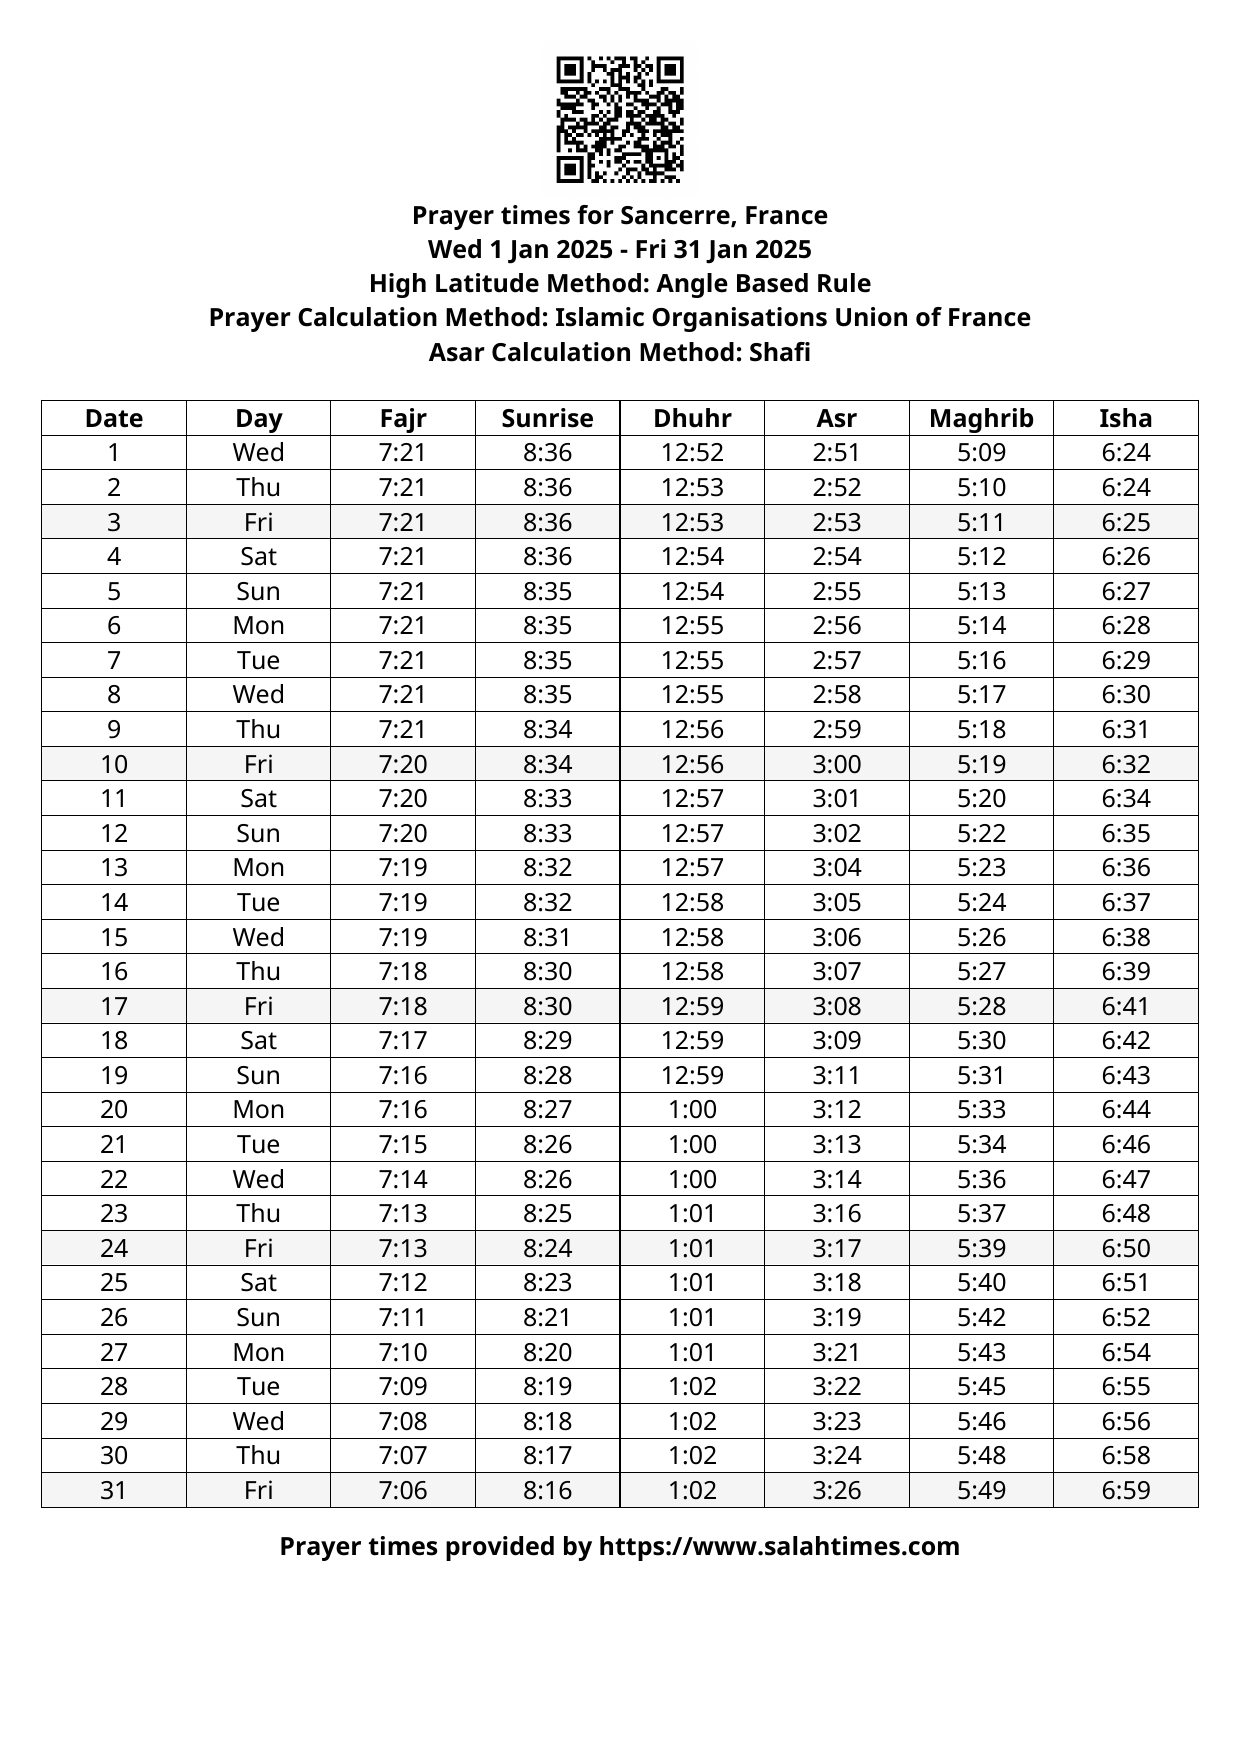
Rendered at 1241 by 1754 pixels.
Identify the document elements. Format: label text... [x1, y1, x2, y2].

table_header Day [187, 401, 330, 434]
table_cell 24 [42, 1231, 186, 1264]
table_cell 17 [42, 989, 186, 1022]
table_header Date [42, 401, 186, 434]
table_cell 2:55 [765, 574, 909, 607]
table_cell 5:26 [910, 920, 1053, 953]
table_cell 3:00 [765, 747, 909, 780]
table_cell 6:42 [1054, 1024, 1198, 1057]
table_cell 1:01 [621, 1300, 764, 1334]
table_cell 12:52 [621, 436, 764, 469]
table_cell 2:57 [765, 643, 909, 677]
table_cell Mon [187, 609, 330, 642]
table_cell 3:07 [765, 954, 909, 988]
table_cell 2:53 [765, 505, 909, 538]
table_cell 12:55 [621, 609, 764, 642]
table_cell 6:38 [1054, 920, 1198, 953]
table_cell 8:35 [476, 678, 619, 711]
table_cell 3:21 [765, 1335, 909, 1368]
table_cell 7:21 [331, 643, 475, 677]
table_cell 3:17 [765, 1231, 909, 1264]
table_cell 6:48 [1054, 1196, 1198, 1230]
table_cell 29 [42, 1404, 186, 1437]
table_cell 5:45 [910, 1369, 1053, 1403]
table_cell 6:24 [1054, 436, 1198, 469]
table_header Fajr [331, 401, 475, 434]
table_cell 5:17 [910, 678, 1053, 711]
table_cell 3:18 [765, 1266, 909, 1299]
text High Latitude Method: Angle Based Rule [42, 266, 1198, 300]
table_cell 8:32 [476, 885, 619, 919]
table_cell 7:19 [331, 851, 475, 884]
table_cell 3:13 [765, 1127, 909, 1161]
picture [542, 41, 699, 198]
text Asar Calculation Method: Shafi [42, 334, 1198, 368]
table_cell Tue [187, 1369, 330, 1403]
table_cell Mon [187, 1335, 330, 1368]
table_cell 1:01 [621, 1196, 764, 1230]
table_cell 5:23 [910, 851, 1053, 884]
text Prayer times for Sancerre, France [42, 198, 1198, 232]
table_cell 5:33 [910, 1093, 1053, 1126]
table_cell 3:09 [765, 1024, 909, 1057]
table_cell 7:07 [331, 1439, 475, 1472]
table_header Asr [765, 401, 909, 434]
table_cell 5:28 [910, 989, 1053, 1022]
table_cell 5:16 [910, 643, 1053, 677]
table_cell 7:21 [331, 436, 475, 469]
table_cell Fri [187, 747, 330, 780]
table_cell 3:22 [765, 1369, 909, 1403]
table_cell 5:09 [910, 436, 1053, 469]
table_cell 12:58 [621, 920, 764, 953]
table_cell 5:43 [910, 1335, 1053, 1368]
table_cell 30 [42, 1439, 186, 1472]
table_cell 27 [42, 1335, 186, 1368]
table_cell 4 [42, 539, 186, 573]
table_cell Thu [187, 470, 330, 504]
table_cell 14 [42, 885, 186, 919]
table_cell 6:37 [1054, 885, 1198, 919]
table_cell Wed [187, 1404, 330, 1437]
table_cell 7:21 [331, 609, 475, 642]
text Prayer times provided by https://www.salahtimes.com [42, 1528, 1198, 1563]
table_cell 2 [42, 470, 186, 504]
table_cell 22 [42, 1162, 186, 1195]
table_cell 6:43 [1054, 1058, 1198, 1092]
table_cell 7:21 [331, 678, 475, 711]
table_cell 12:56 [621, 712, 764, 746]
table_cell 5:11 [910, 505, 1053, 538]
table_cell 15 [42, 920, 186, 953]
table_cell Fri [187, 989, 330, 1022]
table_cell 3:08 [765, 989, 909, 1022]
table_cell 6:29 [1054, 643, 1198, 677]
table_cell 16 [42, 954, 186, 988]
table_cell 8 [42, 678, 186, 711]
table_cell Fri [187, 505, 330, 538]
table_cell 3:01 [765, 781, 909, 815]
table_cell 8:17 [476, 1439, 619, 1472]
table_cell 6:52 [1054, 1300, 1198, 1334]
table_cell 8:27 [476, 1093, 619, 1126]
table_cell 12:55 [621, 643, 764, 677]
table_cell 20 [42, 1093, 186, 1126]
table_cell Mon [187, 851, 330, 884]
table_cell 2:58 [765, 678, 909, 711]
table_cell 3:06 [765, 920, 909, 953]
table_cell 5:10 [910, 470, 1053, 504]
table_cell 5:22 [910, 816, 1053, 849]
table_cell 3:26 [765, 1473, 909, 1507]
table_cell 5:48 [910, 1439, 1053, 1472]
table_header Isha [1054, 401, 1198, 434]
table_cell Fri [187, 1231, 330, 1264]
table_cell 2:52 [765, 470, 909, 504]
table_cell 12:59 [621, 1058, 764, 1092]
table_cell 6:44 [1054, 1093, 1198, 1126]
table_cell 7 [42, 643, 186, 677]
table_cell 8:21 [476, 1300, 619, 1334]
table_cell Tue [187, 643, 330, 677]
table_cell 12:54 [621, 539, 764, 573]
table_cell 7:14 [331, 1162, 475, 1195]
table_cell 12:53 [621, 505, 764, 538]
table_cell 8:20 [476, 1335, 619, 1368]
table_cell Thu [187, 712, 330, 746]
table_cell 12:54 [621, 574, 764, 607]
table_cell 6:41 [1054, 989, 1198, 1022]
table_cell 7:10 [331, 1335, 475, 1368]
table_cell 7:20 [331, 816, 475, 849]
table_cell 7:15 [331, 1127, 475, 1161]
table_cell Tue [187, 885, 330, 919]
table_cell Tue [187, 1127, 330, 1161]
table_cell 7:16 [331, 1093, 475, 1126]
table_cell 31 [42, 1473, 186, 1507]
table_cell 6:24 [1054, 470, 1198, 504]
table_header Sunrise [476, 401, 619, 434]
table_cell Fri [187, 1473, 330, 1507]
table_cell Thu [187, 954, 330, 988]
table_cell 12:57 [621, 816, 764, 849]
table_cell 8:36 [476, 539, 619, 573]
table_cell 7:18 [331, 989, 475, 1022]
table_cell 7:12 [331, 1266, 475, 1299]
table_cell Sat [187, 539, 330, 573]
table_cell Sat [187, 1024, 330, 1057]
table_cell 6:32 [1054, 747, 1198, 780]
table_header Maghrib [910, 401, 1053, 434]
table_cell Wed [187, 436, 330, 469]
table_cell 6:30 [1054, 678, 1198, 711]
table_cell 12 [42, 816, 186, 849]
table_cell 7:21 [331, 505, 475, 538]
table_cell 6:47 [1054, 1162, 1198, 1195]
table_cell 8:26 [476, 1162, 619, 1195]
table_cell 7:11 [331, 1300, 475, 1334]
table_cell 1:01 [621, 1266, 764, 1299]
table_cell 12:53 [621, 470, 764, 504]
table_cell 8:33 [476, 816, 619, 849]
table_cell 7:16 [331, 1058, 475, 1092]
table_cell 8:16 [476, 1473, 619, 1507]
table_cell 8:25 [476, 1196, 619, 1230]
table_cell 12:59 [621, 1024, 764, 1057]
table_cell 1:00 [621, 1093, 764, 1126]
table_cell 3:24 [765, 1439, 909, 1472]
table_cell 6:35 [1054, 816, 1198, 849]
table_cell 6:26 [1054, 539, 1198, 573]
table_cell 18 [42, 1024, 186, 1057]
table_cell 12:59 [621, 989, 764, 1022]
table_cell 3:11 [765, 1058, 909, 1092]
table_cell Sun [187, 574, 330, 607]
table_cell 5:13 [910, 574, 1053, 607]
table_cell 1:01 [621, 1231, 764, 1264]
table_cell 7:21 [331, 574, 475, 607]
table_cell 8:33 [476, 781, 619, 815]
table_cell 7:06 [331, 1473, 475, 1507]
table_cell 7:13 [331, 1231, 475, 1264]
table_cell 11 [42, 781, 186, 815]
table_cell 1:00 [621, 1127, 764, 1161]
table_cell 7:09 [331, 1369, 475, 1403]
table_cell 8:24 [476, 1231, 619, 1264]
table_cell 8:34 [476, 747, 619, 780]
table_cell 6:34 [1054, 781, 1198, 815]
table_cell 7:21 [331, 470, 475, 504]
table_cell 12:57 [621, 781, 764, 815]
table_cell 8:32 [476, 851, 619, 884]
table_cell 7:18 [331, 954, 475, 988]
table_cell 6:51 [1054, 1266, 1198, 1299]
table_cell 8:30 [476, 989, 619, 1022]
table_cell 5:36 [910, 1162, 1053, 1195]
table_cell 3:02 [765, 816, 909, 849]
table_cell 19 [42, 1058, 186, 1092]
table_cell 1:02 [621, 1404, 764, 1437]
table_cell 12:55 [621, 678, 764, 711]
table_cell 5:40 [910, 1266, 1053, 1299]
table_cell 5:19 [910, 747, 1053, 780]
table_cell 5:39 [910, 1231, 1053, 1264]
table_cell 8:30 [476, 954, 619, 988]
table_cell 8:18 [476, 1404, 619, 1437]
table_cell 23 [42, 1196, 186, 1230]
table_cell 6:28 [1054, 609, 1198, 642]
table_cell 3:16 [765, 1196, 909, 1230]
table_cell 6:31 [1054, 712, 1198, 746]
table_header Dhuhr [621, 401, 764, 434]
table_cell 6:25 [1054, 505, 1198, 538]
table_cell Mon [187, 1093, 330, 1126]
table_cell 1:02 [621, 1369, 764, 1403]
table_cell 8:23 [476, 1266, 619, 1299]
table_cell 10 [42, 747, 186, 780]
table_cell 6:46 [1054, 1127, 1198, 1161]
table_cell 5:37 [910, 1196, 1053, 1230]
table_cell 5:20 [910, 781, 1053, 815]
table_cell 7:19 [331, 885, 475, 919]
table_cell 2:56 [765, 609, 909, 642]
table_cell 8:35 [476, 574, 619, 607]
table_cell 3:23 [765, 1404, 909, 1437]
table_cell 13 [42, 851, 186, 884]
table_cell 5:31 [910, 1058, 1053, 1092]
table_cell 6:56 [1054, 1404, 1198, 1437]
table_cell 6:27 [1054, 574, 1198, 607]
table_cell 12:56 [621, 747, 764, 780]
table_cell 26 [42, 1300, 186, 1334]
table_cell Thu [187, 1196, 330, 1230]
table_cell 3:19 [765, 1300, 909, 1334]
table_cell 12:58 [621, 885, 764, 919]
table_cell 2:51 [765, 436, 909, 469]
table_cell 8:36 [476, 470, 619, 504]
table_cell Thu [187, 1439, 330, 1472]
table_cell 3:05 [765, 885, 909, 919]
table_cell 12:58 [621, 954, 764, 988]
table_cell Sun [187, 1058, 330, 1092]
table_cell Wed [187, 678, 330, 711]
table_cell 5:34 [910, 1127, 1053, 1161]
table_cell 6:54 [1054, 1335, 1198, 1368]
table_cell 7:08 [331, 1404, 475, 1437]
table_cell 7:20 [331, 747, 475, 780]
table_cell 5:27 [910, 954, 1053, 988]
text Prayer Calculation Method: Islamic Organisations Union of France [42, 300, 1198, 334]
table_cell 8:31 [476, 920, 619, 953]
table_cell 9 [42, 712, 186, 746]
text Wed 1 Jan 2025 - Fri 31 Jan 2025 [42, 232, 1198, 266]
table_cell 12:57 [621, 851, 764, 884]
table_cell 5:12 [910, 539, 1053, 573]
table_cell 7:17 [331, 1024, 475, 1057]
table_cell 6:36 [1054, 851, 1198, 884]
table_cell 1:02 [621, 1473, 764, 1507]
table_cell 28 [42, 1369, 186, 1403]
table_cell 8:28 [476, 1058, 619, 1092]
table_cell 3 [42, 505, 186, 538]
table_cell 5:24 [910, 885, 1053, 919]
table_cell 8:19 [476, 1369, 619, 1403]
table_cell 8:35 [476, 609, 619, 642]
table_cell 2:59 [765, 712, 909, 746]
table_cell 1:01 [621, 1335, 764, 1368]
table_cell 3:14 [765, 1162, 909, 1195]
table_cell 6:59 [1054, 1473, 1198, 1507]
table_cell 3:12 [765, 1093, 909, 1126]
table_cell 5:18 [910, 712, 1053, 746]
table_cell 25 [42, 1266, 186, 1299]
table_cell 6 [42, 609, 186, 642]
table_cell 21 [42, 1127, 186, 1161]
table_cell 8:36 [476, 505, 619, 538]
table_cell 7:21 [331, 539, 475, 573]
table_cell 5:49 [910, 1473, 1053, 1507]
table_cell 6:55 [1054, 1369, 1198, 1403]
table_cell Sun [187, 816, 330, 849]
table_cell Sun [187, 1300, 330, 1334]
table_cell 5:42 [910, 1300, 1053, 1334]
table_cell 1:00 [621, 1162, 764, 1195]
table_cell 3:04 [765, 851, 909, 884]
table_cell 6:50 [1054, 1231, 1198, 1264]
table_cell 6:58 [1054, 1439, 1198, 1472]
table_cell Wed [187, 920, 330, 953]
table_cell 8:34 [476, 712, 619, 746]
table_cell 7:20 [331, 781, 475, 815]
table_cell 2:54 [765, 539, 909, 573]
table_cell 6:39 [1054, 954, 1198, 988]
table_cell 8:26 [476, 1127, 619, 1161]
table_cell 7:21 [331, 712, 475, 746]
table_cell 1:02 [621, 1439, 764, 1472]
table_cell 7:19 [331, 920, 475, 953]
table_cell Wed [187, 1162, 330, 1195]
table_cell 8:29 [476, 1024, 619, 1057]
table_cell 7:13 [331, 1196, 475, 1230]
table_cell 5:30 [910, 1024, 1053, 1057]
table_cell 5 [42, 574, 186, 607]
table_cell 1 [42, 436, 186, 469]
table_cell 5:14 [910, 609, 1053, 642]
table_cell 8:35 [476, 643, 619, 677]
table_cell 5:46 [910, 1404, 1053, 1437]
table_cell 8:36 [476, 436, 619, 469]
table_cell Sat [187, 781, 330, 815]
table_cell Sat [187, 1266, 330, 1299]
